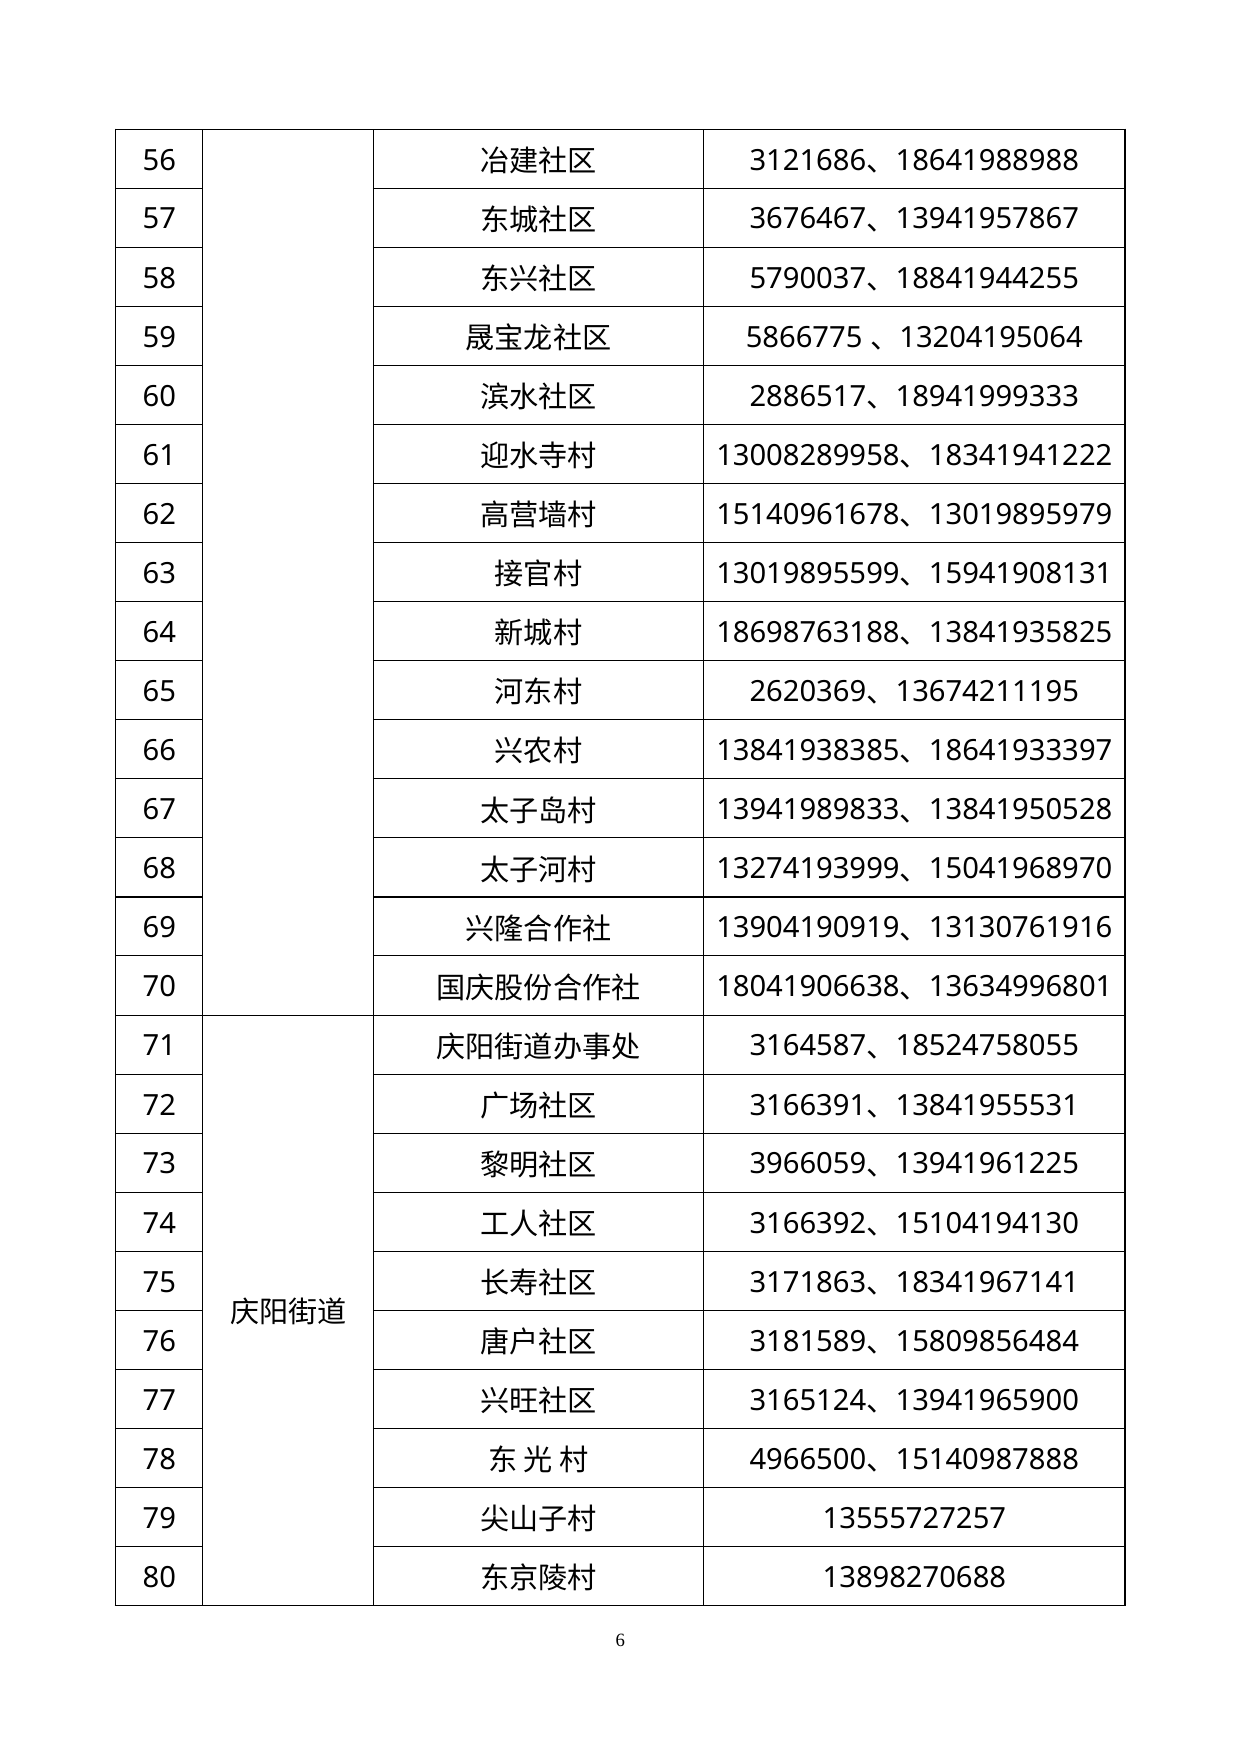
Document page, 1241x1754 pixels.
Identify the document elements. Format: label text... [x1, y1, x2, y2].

table_cell 5866775 、13204195064 [704, 307, 1124, 365]
table_cell 兴隆合作社 [374, 898, 703, 955]
table_cell 东城社区 [374, 189, 703, 247]
table_cell 迎水寺村 [374, 425, 703, 483]
table_cell 70 [116, 956, 202, 1014]
table_cell 庆阳街道办事处 [374, 1016, 703, 1073]
table_cell 60 [116, 366, 202, 424]
table_cell 3121686、18641988988 [704, 130, 1124, 188]
table_cell 15140961678、13019895979 [704, 484, 1124, 542]
table_cell 工人社区 [374, 1193, 703, 1251]
table_cell 64 [116, 602, 202, 660]
table_cell 冶建社区 [374, 130, 703, 188]
table_cell 晟宝龙社区 [374, 307, 703, 365]
table_cell 3181589、15809856484 [704, 1311, 1124, 1369]
table_cell 东京陵村 [374, 1547, 703, 1605]
table_cell 3164587、18524758055 [704, 1016, 1124, 1073]
table_cell 13941989833、13841950528 [704, 779, 1124, 837]
table_cell 65 [116, 661, 202, 719]
table_cell 河东村 [374, 661, 703, 719]
table_cell 59 [116, 307, 202, 365]
table_cell 13274193999、15041968970 [704, 838, 1124, 896]
table_cell 东兴社区 [374, 248, 703, 306]
table_cell 13841938385、18641933397 [704, 720, 1124, 778]
table_cell 3166391、13841955531 [704, 1075, 1124, 1133]
table_cell 太子河村 [374, 838, 703, 896]
table_cell 2886517、18941999333 [704, 366, 1124, 424]
table_cell 新城村 [374, 602, 703, 660]
table_cell 67 [116, 779, 202, 837]
table_cell 56 [116, 130, 202, 188]
table_cell 18041906638、13634996801 [704, 956, 1124, 1014]
table_cell 3165124、13941965900 [704, 1370, 1124, 1428]
table_cell 5790037、18841944255 [704, 248, 1124, 306]
table_cell 63 [116, 543, 202, 601]
table_cell 13019895599、15941908131 [704, 543, 1124, 601]
table_cell 广场社区 [374, 1075, 703, 1133]
table_cell 太子岛村 [374, 779, 703, 837]
table_cell 79 [116, 1488, 202, 1546]
table_cell 2620369、13674211195 [704, 661, 1124, 719]
table_cell 3676467、13941957867 [704, 189, 1124, 247]
table_cell 滨水社区 [374, 366, 703, 424]
table_cell 长寿社区 [374, 1252, 703, 1310]
table_cell 4966500、15140987888 [704, 1429, 1124, 1487]
table_cell 接官村 [374, 543, 703, 601]
table_cell 国庆股份合作社 [374, 956, 703, 1014]
table_cell 75 [116, 1252, 202, 1310]
table_cell 尖山子村 [374, 1488, 703, 1546]
table_cell 74 [116, 1193, 202, 1251]
table_cell 唐户社区 [374, 1311, 703, 1369]
table_cell 13904190919、13130761916 [704, 898, 1124, 955]
table_cell 黎明社区 [374, 1134, 703, 1192]
table_cell 13555727257 [704, 1488, 1124, 1546]
table_cell 3171863、18341967141 [704, 1252, 1124, 1310]
table_cell 66 [116, 720, 202, 778]
table_cell 80 [116, 1547, 202, 1605]
table_cell 62 [116, 484, 202, 542]
table_cell 71 [116, 1016, 202, 1073]
table_cell 77 [116, 1370, 202, 1428]
table_cell 68 [116, 838, 202, 896]
table_cell 18698763188、13841935825 [704, 602, 1124, 660]
table_cell 兴旺社区 [374, 1370, 703, 1428]
table_cell 兴农村 [374, 720, 703, 778]
table_cell 76 [116, 1311, 202, 1369]
table_cell 72 [116, 1075, 202, 1133]
table_cell 57 [116, 189, 202, 247]
table_cell 高营墙村 [374, 484, 703, 542]
table_cell 庆阳街道 [203, 1016, 373, 1605]
table_cell 58 [116, 248, 202, 306]
table_cell 东 光 村 [374, 1429, 703, 1487]
table_cell 3966059、13941961225 [704, 1134, 1124, 1192]
table_cell 78 [116, 1429, 202, 1487]
table_cell 13898270688 [704, 1547, 1124, 1605]
table_cell 73 [116, 1134, 202, 1192]
table_cell 69 [116, 898, 202, 955]
table_cell 13008289958、18341941222 [704, 425, 1124, 483]
table_cell 3166392、15104194130 [704, 1193, 1124, 1251]
table_cell 61 [116, 425, 202, 483]
